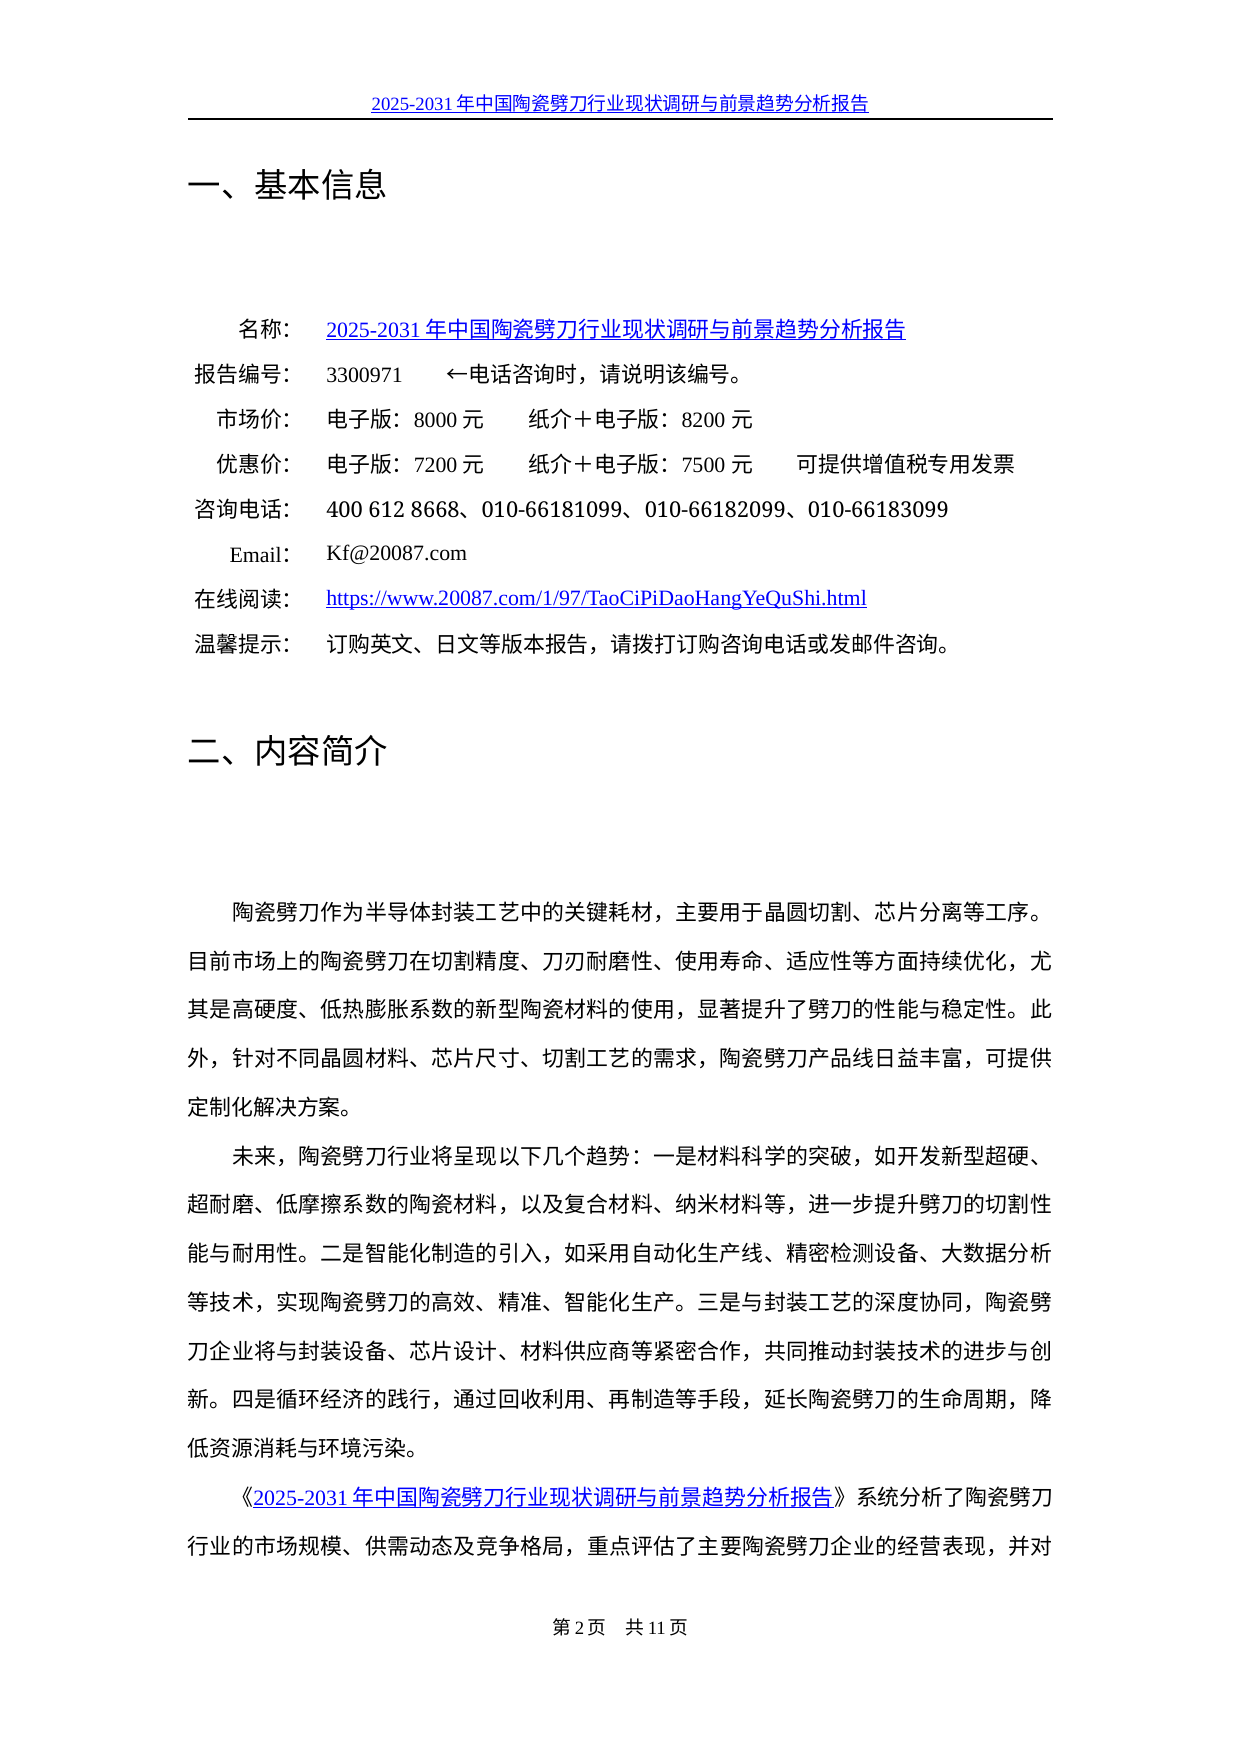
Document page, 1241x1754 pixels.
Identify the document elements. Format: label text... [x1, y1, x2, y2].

table_cell 咨询电话： [167, 492, 315, 537]
table_cell 优惠价： [167, 447, 315, 492]
table_cell Kf@20087.com [315, 537, 1073, 582]
table_cell 电子版：8000 元 纸介＋电子版：8200 元 [315, 402, 1073, 447]
table_header 2025-2031年中国陶瓷劈刀行业现状调研与前景趋势分析报告 [315, 312, 1073, 357]
table_cell 订购英文、日文等版本报告，请拨打订购咨询电话或发邮件咨询。 [315, 627, 1073, 672]
table_cell Email： [167, 537, 315, 582]
table_cell [315, 582, 1073, 627]
table_cell 电子版：7200 元 纸介＋电子版：7500 元 可提供增值税专用发票 [315, 447, 1073, 492]
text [187, 894, 1053, 1561]
table_cell 3300971 ←电话咨询时，请说明该编号。 [315, 357, 1073, 402]
title 二、内容简介 [187, 717, 1053, 782]
table_header 名称： [167, 312, 315, 357]
table_cell 在线阅读： [167, 582, 315, 627]
table_cell 报告编号： [167, 357, 315, 402]
table_cell 温馨提示： [167, 627, 315, 672]
table_cell 市场价： [167, 402, 315, 447]
table_cell 400 612 8668、010-66181099、010-66182099、010-66183099 [315, 492, 1073, 537]
title 一、基本信息 [187, 150, 1053, 215]
